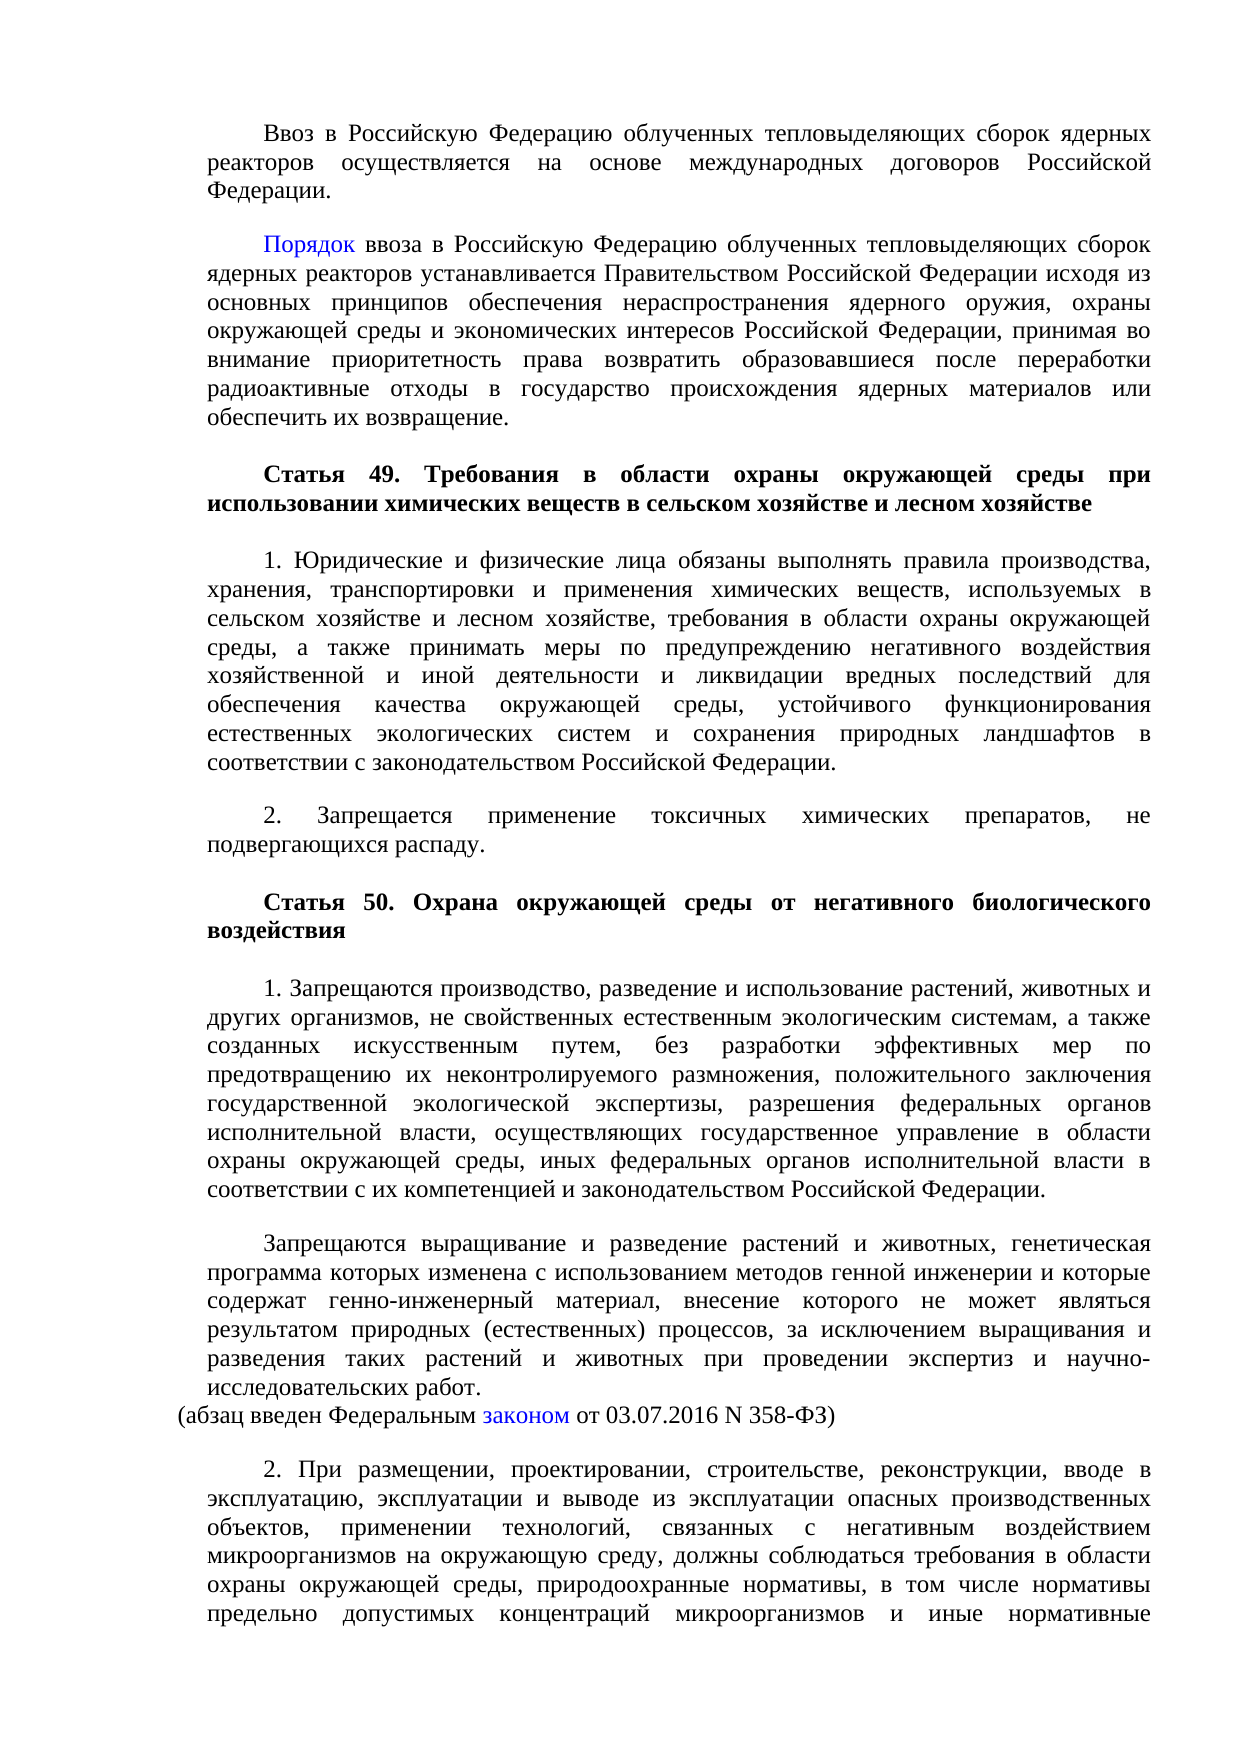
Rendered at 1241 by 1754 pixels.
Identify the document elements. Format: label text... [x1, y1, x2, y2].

text (абзац введен Федеральным законом от 03.07.2016 N 358-ФЗ) [177, 1401, 1152, 1429]
text 1. Запрещаются производство, разведение и использование растений, животных и других организмов, не свойственных естественным экологическим системам, а также созданных искусственным путем, без разработки эффективных мер по предотвращению их неконтролируемого размножения, положительного заключения государственной экологической экспертизы, разрешения федеральных органов исполнительной власти, осуществляющих государственное управление в области охраны окружающей среды, иных федеральных органов исполнительной власти в соответствии с их компетенцией и законодательством Российской Федерации. [207, 973, 1152, 1203]
title Статья 49. Требования в области охраны окружающей среды при использовании химических веществ в сельском хозяйстве и лесном хозяйстве [207, 459, 1152, 517]
text Ввоз в Российскую Федерацию облученных тепловыделяющих сборок ядерных реакторов осуществляется на основе международных договоров Российской Федерации. [207, 118, 1152, 204]
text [207, 1454, 1152, 1627]
text 2. Запрещается применение токсичных химических препаратов, не подвергающихся распаду. [207, 801, 1152, 858]
title Статья 50. Охрана окружающей среды от негативного биологического воздействия [207, 887, 1152, 944]
text 1. Юридические и физические лица обязаны выполнять правила производства, хранения, транспортировки и применения химических веществ, используемых в сельском хозяйстве и лесном хозяйстве, требования в области охраны окружающей среды, а также принимать меры по предупреждению негативного воздействия хозяйственной и иной деятельности и ликвидации вредных последствий для обеспечения качества окружающей среды, устойчивого функционирования естественных экологических систем и сохранения природных ландшафтов в соответствии с законодательством Российской Федерации. [207, 546, 1152, 776]
text Запрещаются выращивание и разведение растений и животных, генетическая программа которых изменена с использованием методов генной инженерии и которые содержат генно-инженерный материал, внесение которого не может являться результатом природных (естественных) процессов, за исключением выращивания и разведения таких растений и животных при проведении экспертиз и научно-исследовательских работ. [207, 1228, 1152, 1401]
text Порядок ввоза в Российскую Федерацию облученных тепловыделяющих сборок ядерных реакторов устанавливается Правительством Российской Федерации исходя из основных принципов обеспечения нераспространения ядерного оружия, охраны окружающей среды и экономических интересов Российской Федерации, принимая во внимание приоритетность права возвратить образовавшиеся после переработки радиоактивные отходы в государство происхождения ядерных материалов или обеспечить их возвращение. [207, 229, 1152, 431]
